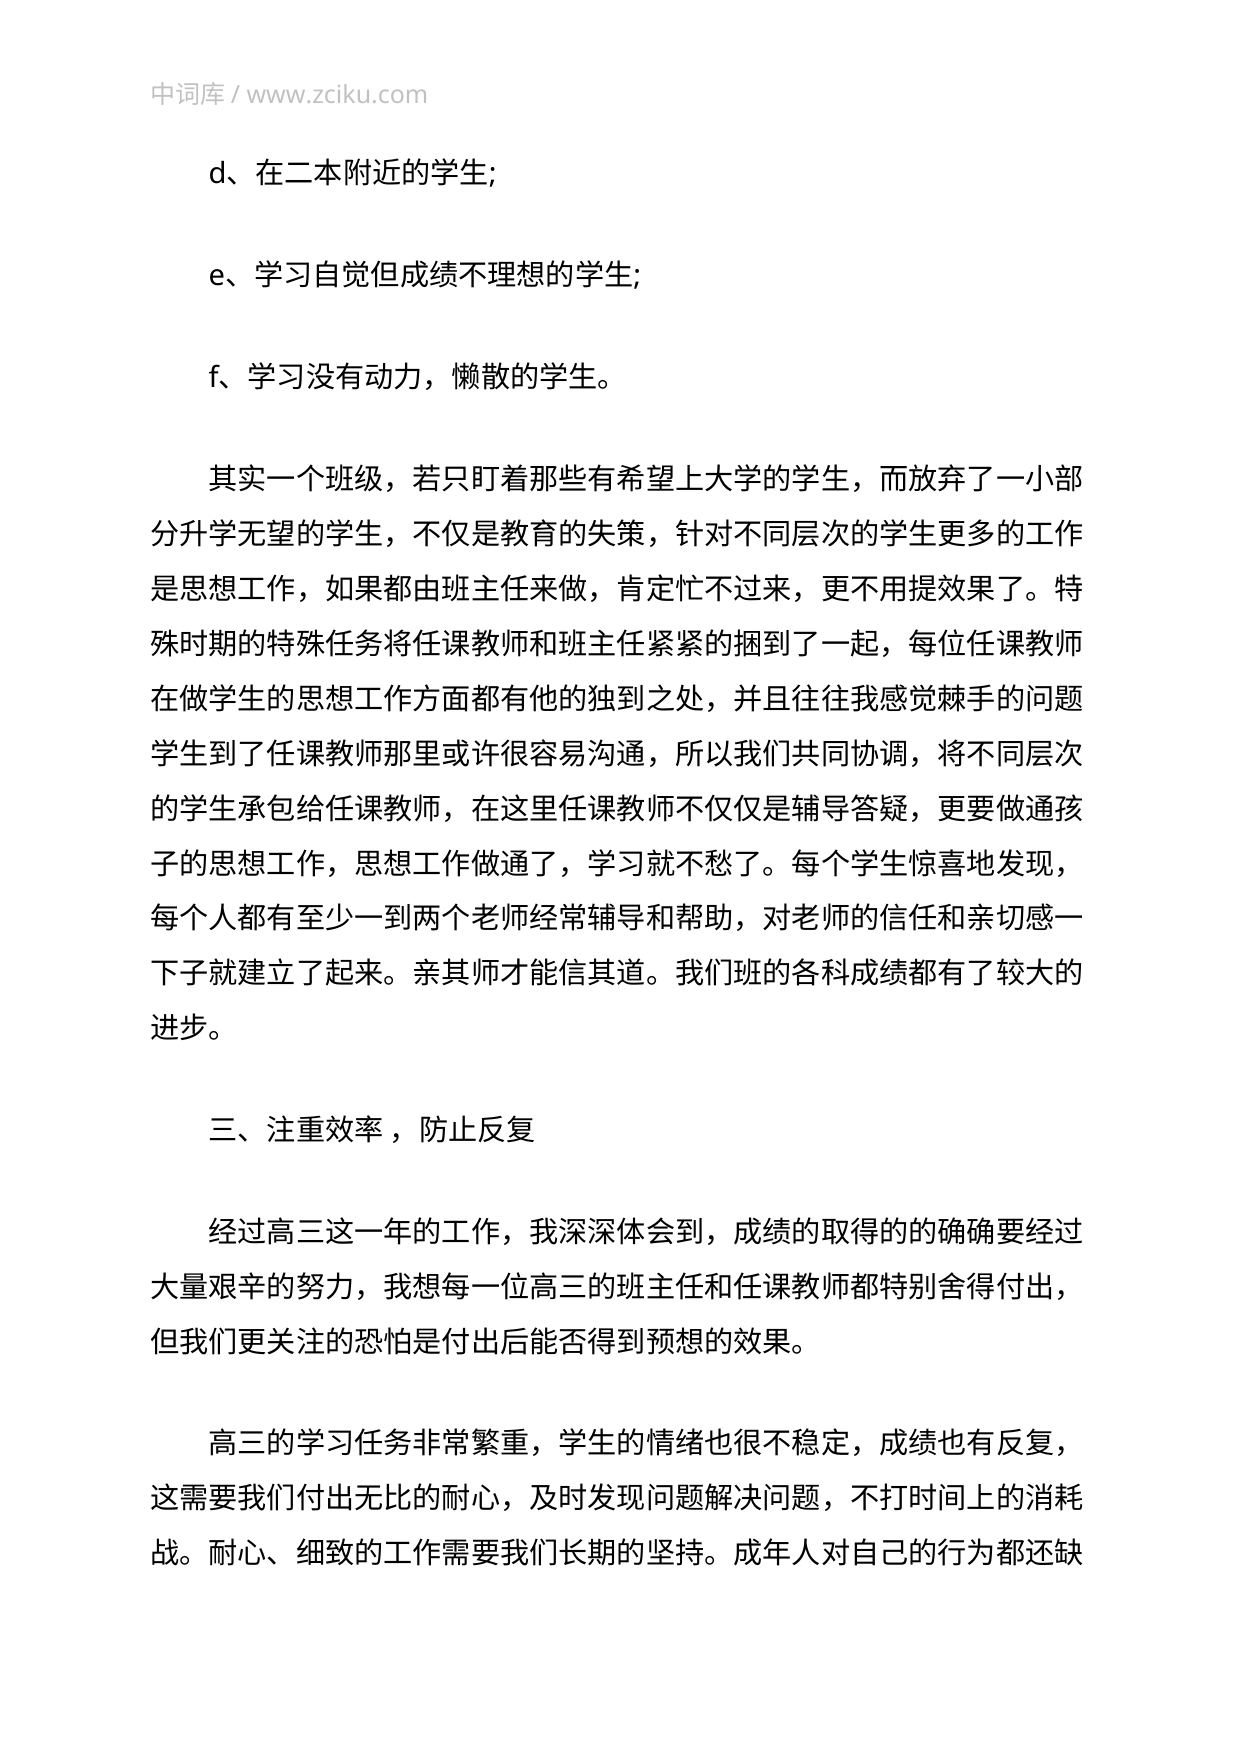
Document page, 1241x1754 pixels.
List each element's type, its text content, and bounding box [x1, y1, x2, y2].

text e、学习自觉但成绩不理想的学生; [150, 252, 1090, 294]
text 三、注重效率 ，防止反复 [150, 1107, 1090, 1149]
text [150, 1420, 1090, 1572]
text 经过高三这一年的工作，我深深体会到，成绩的取得的的确确要经过大量艰辛的努力，我想每一位高三的班主任和任课教师都特别舍得付出，但我们更关注的恐怕是付出后能否得到预想的效果。 [150, 1208, 1090, 1361]
text f、学习没有动力，懒散的学生。 [150, 354, 1090, 396]
text 其实一个班级，若只盯着那些有希望上大学的学生，而放弃了一小部分升学无望的学生，不仅是教育的失策，针对不同层次的学生更多的工作是思想工作，如果都由班主任来做，肯定忙不过来，更不用提效果了。特殊时期的特殊任务将任课教师和班主任紧紧的捆到了一起，每位任课教师在做学生的思想工作方面都有他的独到之处，并且往往我感觉棘手的问题学生到了任课教师那里或许很容易沟通，所以我们共同协调，将不同层次的学生承包给任课教师，在这里任课教师不仅仅是辅导答疑，更要做通孩子的思想工作，思想工作做通了，学习就不愁了。每个学生惊喜地发现，每个人都有至少一到两个老师经常辅导和帮助，对老师的信任和亲切感一下子就建立了起来。亲其师才能信其道。我们班的各科成绩都有了较大的进步。 [150, 456, 1090, 1047]
text d、在二本附近的学生; [150, 150, 1090, 192]
